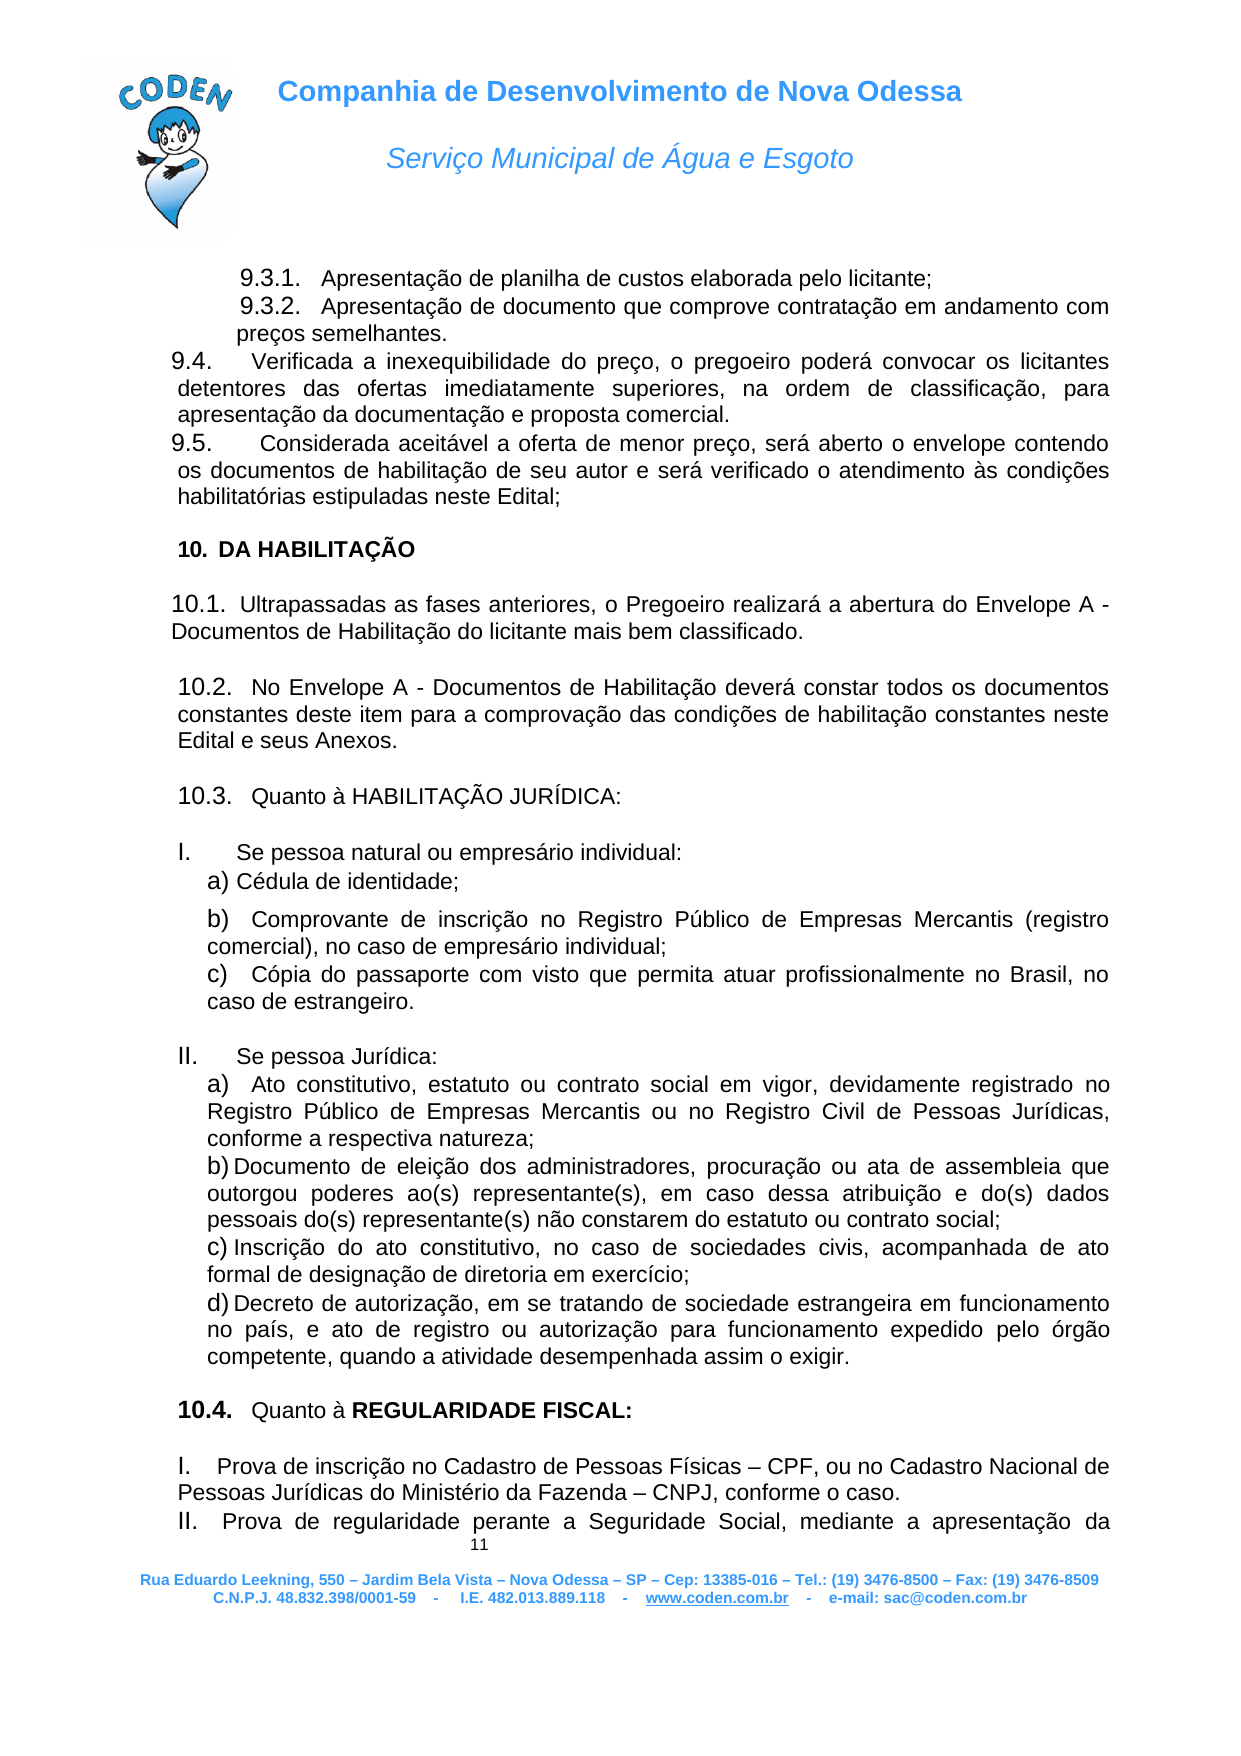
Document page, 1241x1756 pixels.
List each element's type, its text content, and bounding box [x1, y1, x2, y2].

list Prova de inscrição no Cadastro de Pessoas Físicas – CPF, ou no Cadastro Nacional de Pessoas Jurídicas do Ministério da Fazenda – CNPJ, conforme o caso. [177, 1451, 1110, 1506]
list Verificada a inexequibilidade do preço, o pregoeiro poderá convocar os licitantes detentores das ofertas imediatamente superiores, na ordem de classificação, para apresentação da documentação e proposta comercial. [171, 346, 1110, 428]
list Se pessoa Jurídica: [177, 1041, 1110, 1069]
list Comprovante de inscrição no Registro Público de Empresas Mercantis (registro comercial), no caso de empresário individual; [207, 904, 1110, 959]
list Cédula de identidade; [207, 866, 1110, 894]
list Apresentação de documento que comprove contratação em andamento com preços semelhantes. [236, 291, 1110, 346]
list Apresentação de planilha de custos elaborada pelo licitante; [236, 262, 1110, 291]
list Documento de eleição dos administradores, procuração ou ata de assembleia que outorgou poderes ao(s) representante(s), em caso dessa atribuição e do(s) dados pessoais do(s) representante(s) não constarem do estatuto ou contrato social; [207, 1151, 1110, 1232]
list Quanto à REGULARIDADE FISCAL: [177, 1395, 1110, 1424]
list Se pessoa natural ou empresário individual: [177, 837, 1110, 866]
list Ultrapassadas as fases anteriores, o Pregoeiro realizará a abertura do Envelope A - Documentos de Habilitação do licitante mais bem classificado. [171, 589, 1110, 644]
list Ato constitutivo, estatuto ou contrato social em vigor, devidamente registrado no Registro Público de Empresas Mercantis ou no Registro Civil de Pessoas Jurídicas, conforme a respectiva natureza; [207, 1069, 1110, 1151]
list Considerada aceitável a oferta de menor preço, será aberto o envelope contendo os documentos de habilitação de seu autor e será verificado o atendimento às condições habilitatórias estipuladas neste Edital; [171, 428, 1110, 509]
list Inscrição do ato constitutivo, no caso de sociedades civis, acompanhada de ato formal de designação de diretoria em exercício; [207, 1232, 1110, 1287]
picture [81, 55, 270, 243]
list No Envelope A - Documentos de Habilitação deverá constar todos os documentos constantes deste item para a comprovação das condições de habilitação constantes neste Edital e seus Anexos. [177, 672, 1110, 753]
subtitle DA HABILITAÇÃO [177, 536, 1110, 562]
list Cópia do passaporte com visto que permita atuar profissionalmente no Brasil, no caso de estrangeiro. [207, 959, 1110, 1014]
list Decreto de autorização, em se tratando de sociedade estrangeira em funcionamento no país, e ato de registro ou autorização para funcionamento expedido pelo órgão competente, quando a atividade desempenhada assim o exigir. [207, 1288, 1110, 1369]
list Quanto à HABILITAÇÃO JURÍDICA: [177, 781, 1110, 809]
